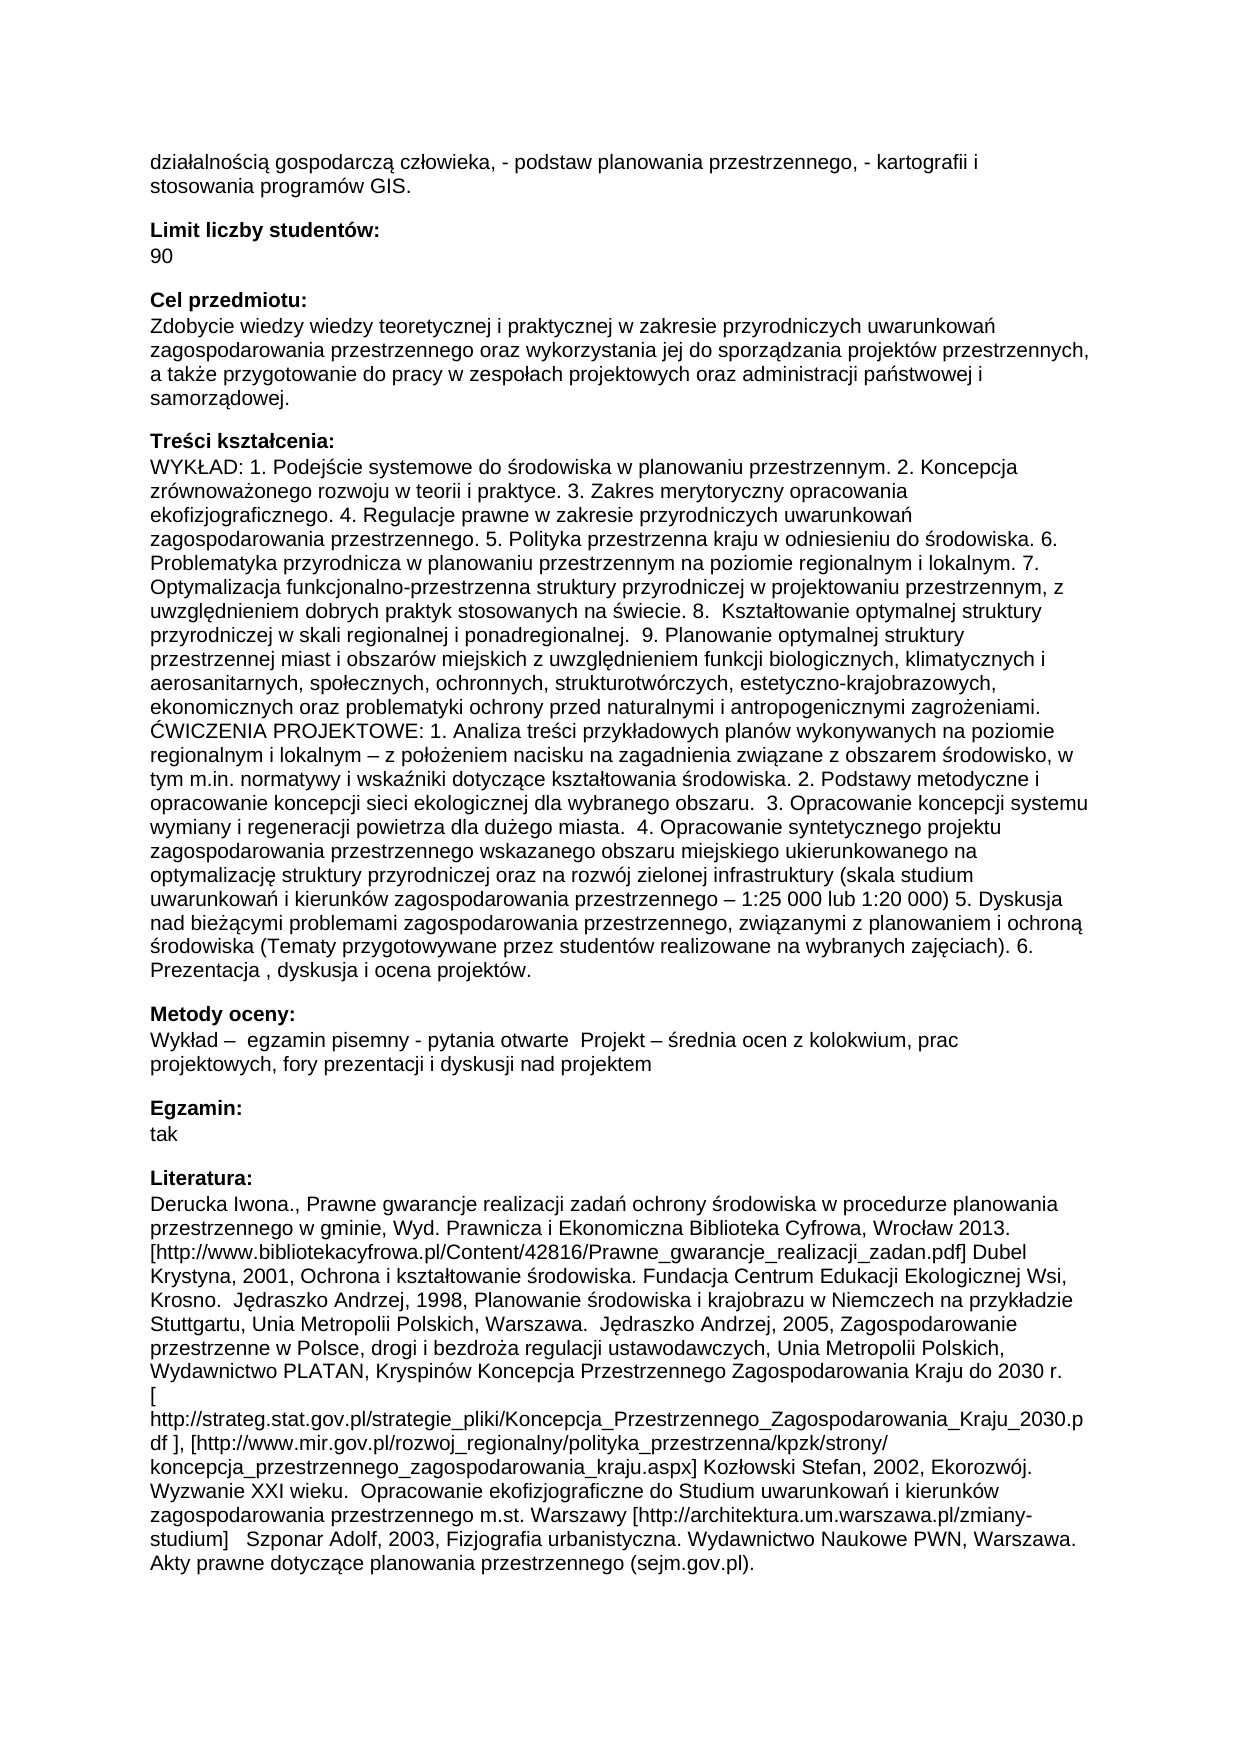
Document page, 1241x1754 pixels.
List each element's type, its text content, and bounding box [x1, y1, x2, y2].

text Derucka Iwona., Prawne gwarancje realizacji zadań ochrony środowiska w procedurze planowania przestrzennego w gminie, Wyd. Prawnicza i Ekonomiczna Biblioteka Cyfrowa, Wrocław 2013. [http://www.bibliotekacyfrowa.pl/Content/42816/Prawne_gwarancje_realizacji_zadan.pdf] Dubel Krystyna, 2001, Ochrona i kształtowanie środowiska. Fundacja Centrum Edukacji Ekologicznej Wsi, Krosno. Jędraszko Andrzej, 1998, Planowanie środowiska i krajobrazu w Niemczech na przykładzie Stuttgartu, Unia Metropolii Polskich, Warszawa. Jędraszko Andrzej, 2005, Zagospodarowanie przestrzenne w Polsce, drogi i bezdroża regulacji ustawodawczych, Unia Metropolii Polskich, Wydawnictwo PLATAN, Kryspinów Koncepcja Przestrzennego Zagospodarowania Kraju do 2030 r. [ http://strateg.stat.gov.pl/strategie_pliki/Koncepcja_Przestrzennego_Zagospodarowania_Kraju_2030.pdf ], [http://www.mir.gov.pl/rozwoj_regionalny/polityka_przestrzenna/kpzk/strony/koncepcja_przestrzennego_zagospodarowania_kraju.aspx] Kozłowski Stefan, 2002, Ekorozwój. Wyzwanie XXI wieku. Opracowanie ekofizjograficzne do Studium uwarunkowań i kierunków zagospodarowania przestrzennego m.st. Warszawy [http://architektura.um.warszawa.pl/zmiany-studium] Szponar Adolf, 2003, Fizjografia urbanistyczna. Wydawnictwo Naukowe PWN, Warszawa. Akty prawne dotyczące planowania przestrzennego (sejm.gov.pl). [150, 1192, 1090, 1575]
text tak [150, 1122, 1090, 1146]
text Metody oceny: [150, 1002, 1090, 1026]
text Zdobycie wiedzy wiedzy teoretycznej i praktycznej w zakresie przyrodniczych uwarunkowań zagospodarowania przestrzennego oraz wykorzystania jej do sporządzania projektów przestrzennych, a także przygotowanie do pracy w zespołach projektowych oraz administracji państwowej i samorządowej. [150, 313, 1090, 409]
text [150, 150, 1090, 198]
text 90 [150, 244, 1090, 268]
text WYKŁAD: 1. Podejście systemowe do środowiska w planowaniu przestrzennym. 2. Koncepcja zrównoważonego rozwoju w teorii i praktyce. 3. Zakres merytoryczny opracowania ekofizjograficznego. 4. Regulacje prawne w zakresie przyrodniczych uwarunkowań zagospodarowania przestrzennego. 5. Polityka przestrzenna kraju w odniesieniu do środowiska. 6. Problematyka przyrodnicza w planowaniu przestrzennym na poziomie regionalnym i lokalnym. 7. Optymalizacja funkcjonalno-przestrzenna struktury przyrodniczej w projektowaniu przestrzennym, z uwzględnieniem dobrych praktyk stosowanych na świecie. 8. Kształtowanie optymalnej struktury przyrodniczej w skali regionalnej i ponadregionalnej. 9. Planowanie optymalnej struktury przestrzennej miast i obszarów miejskich z uwzględnieniem funkcji biologicznych, klimatycznych i aerosanitarnych, społecznych, ochronnych, strukturotwórczych, estetyczno-krajobrazowych, ekonomicznych oraz problematyki ochrony przed naturalnymi i antropogenicznymi zagrożeniami. ĆWICZENIA PROJEKTOWE: 1. Analiza treści przykładowych planów wykonywanych na poziomie regionalnym i lokalnym – z położeniem nacisku na zagadnienia związane z obszarem środowisko, w tym m.in. normatywy i wskaźniki dotyczące kształtowania środowiska. 2. Podstawy metodyczne i opracowanie koncepcji sieci ekologicznej dla wybranego obszaru. 3. Opracowanie koncepcji systemu wymiany i regeneracji powietrza dla dużego miasta. 4. Opracowanie syntetycznego projektu zagospodarowania przestrzennego wskazanego obszaru miejskiego ukierunkowanego na optymalizację struktury przyrodniczej oraz na rozwój zielonej infrastruktury (skala studium uwarunkowań i kierunków zagospodarowania przestrzennego – 1:25 000 lub 1:20 000) 5. Dyskusja nad bieżącymi problemami zagospodarowania przestrzennego, związanymi z planowaniem i ochroną środowiska (Tematy przygotowywane przez studentów realizowane na wybranych zajęciach). 6. Prezentacja , dyskusja i ocena projektów. [150, 455, 1090, 982]
text Treści kształcenia: [150, 429, 1090, 453]
text Egzamin: [150, 1096, 1090, 1120]
text Literatura: [150, 1166, 1090, 1189]
text Wykład – egzamin pisemny - pytania otwarte Projekt – średnia ocen z kolokwium, prac projektowych, fory prezentacji i dyskusji nad projektem [150, 1028, 1090, 1076]
text Cel przedmiotu: [150, 287, 1090, 311]
text Limit liczby studentów: [150, 218, 1090, 242]
